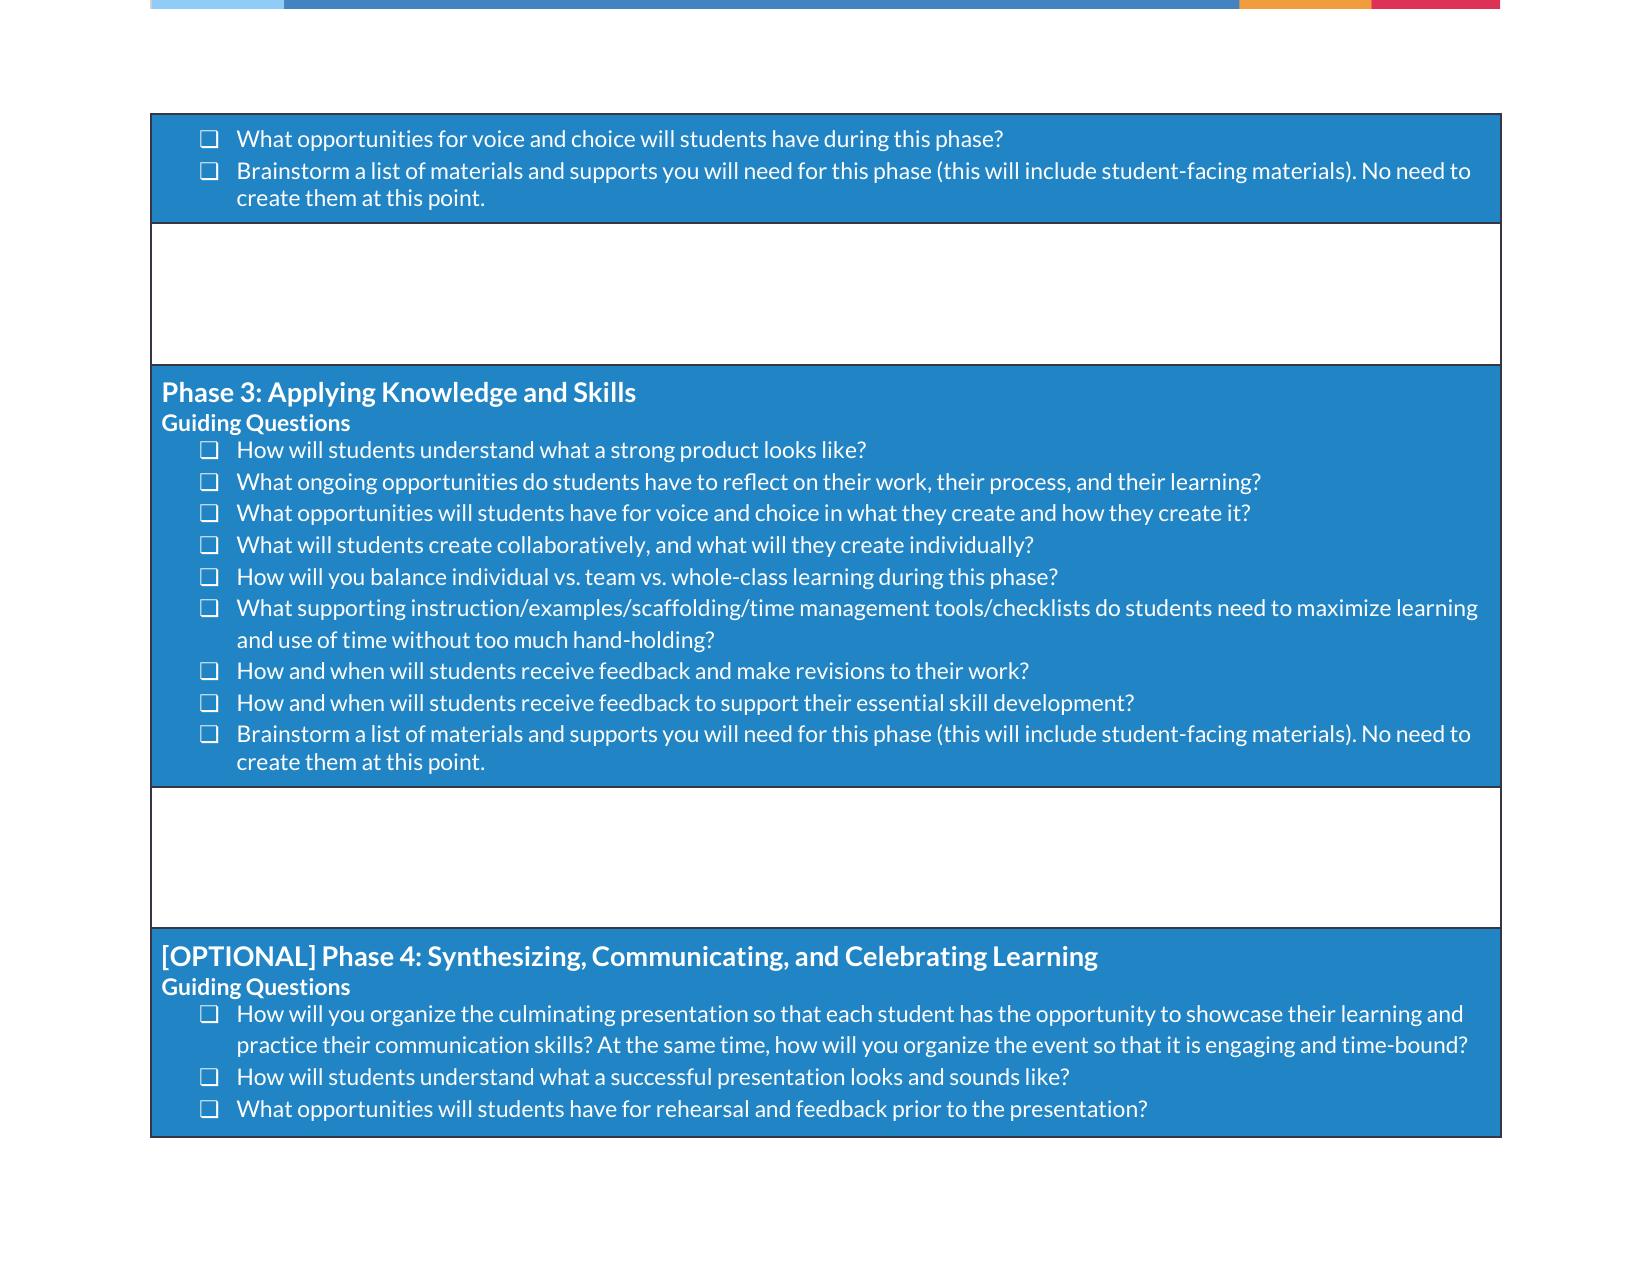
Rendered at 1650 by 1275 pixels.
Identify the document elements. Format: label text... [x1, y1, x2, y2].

table_cell [152, 788, 1500, 927]
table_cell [152, 115, 1500, 222]
table_cell [152, 224, 1500, 364]
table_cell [152, 929, 1500, 1136]
table_cell Phase 3: Applying Knowledge and Skills Guiding Questions How will students understand what a strong product looks like? What ongoing opportunities do students have to reflect on their work, their process, and their learning? What opportunities will students have for voice and choice in what they create and how they create it? What will students create collaboratively, and what will they create individually? How will you balance individual vs. team vs. whole-class learning during this phase? What supporting instruction/examples/scaffolding/time management tools/checklists do students need to maximize learning and use of time without too much hand-holding? How and when will students receive feedback and make revisions to their work? How and when will students receive feedback to support their essential skill development? Brainstorm a list of materials and supports you will need for this phase (this will include student-facing materials). No need to create them at this point. [152, 366, 1500, 786]
picture [150, 0, 1500, 9]
